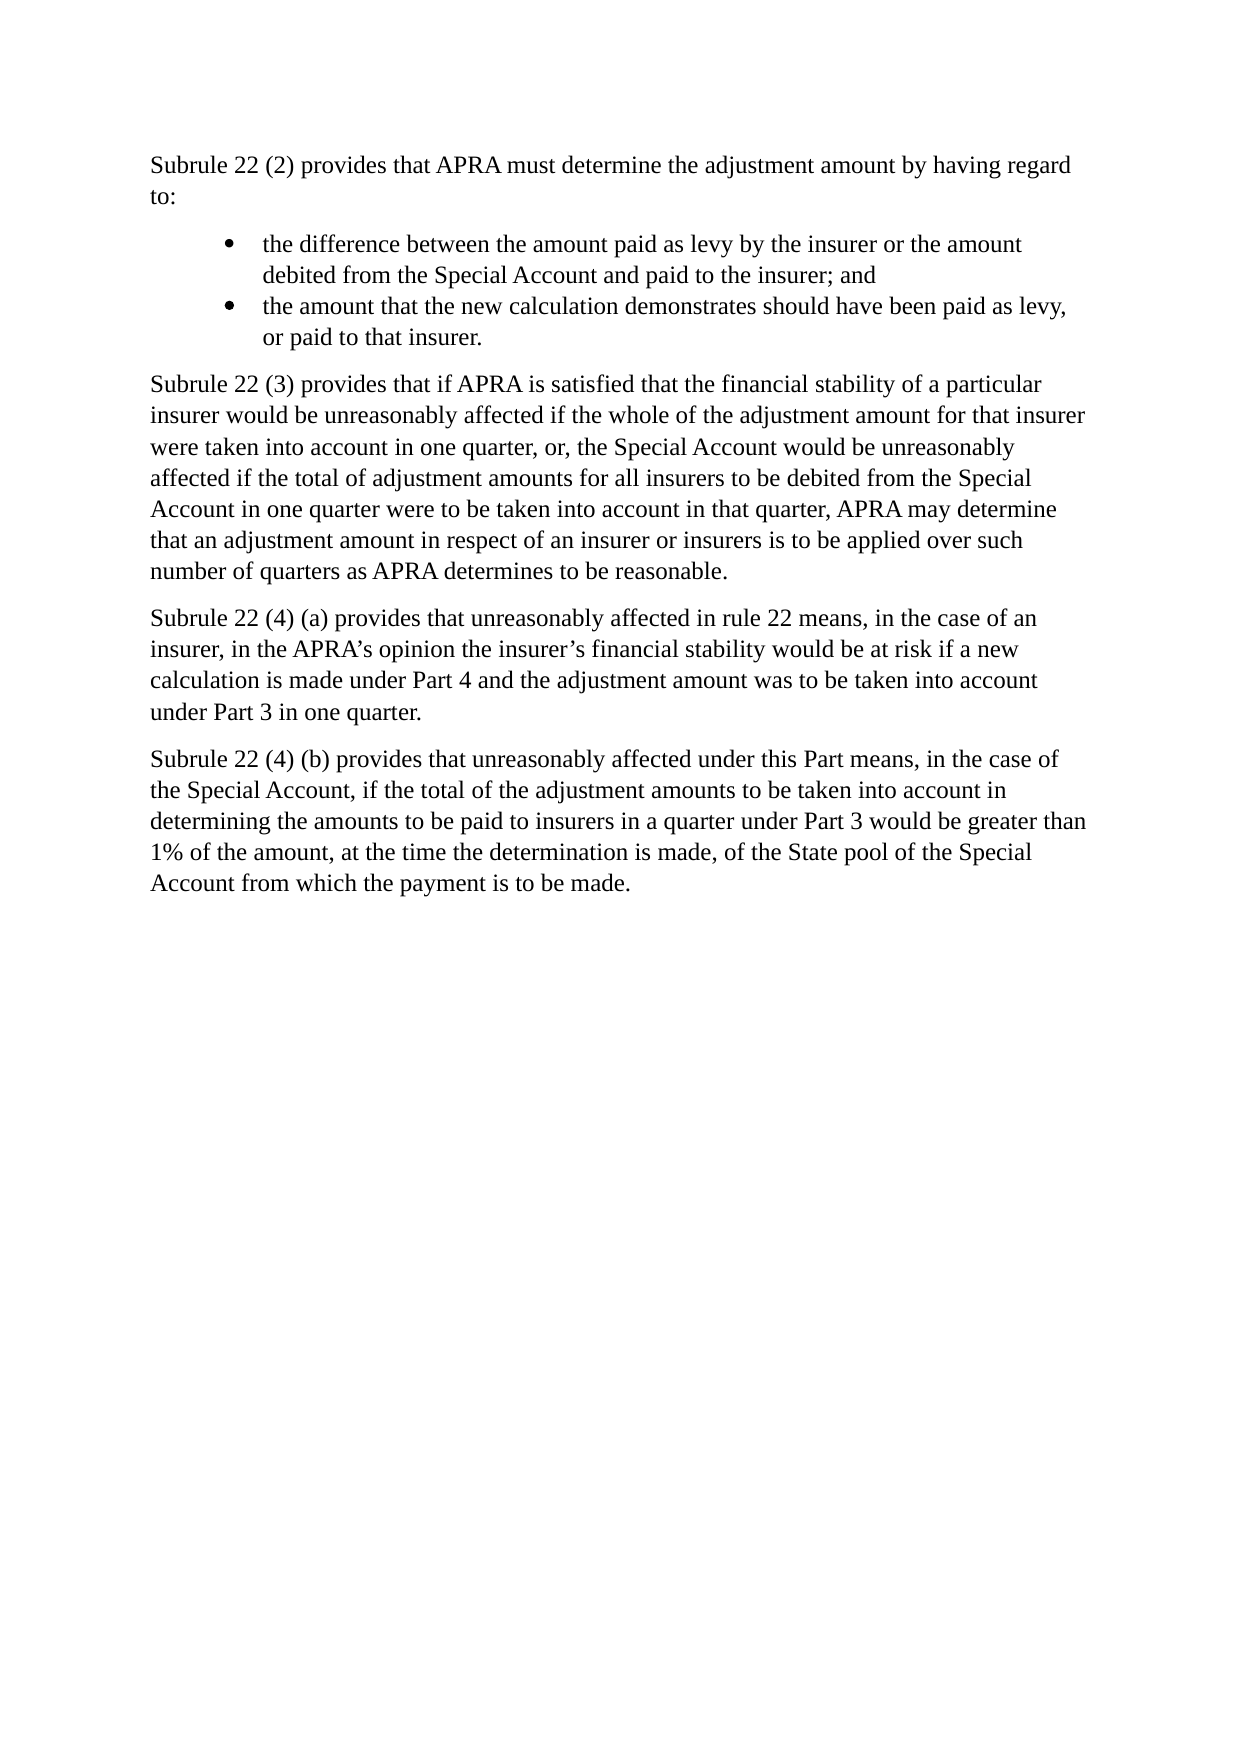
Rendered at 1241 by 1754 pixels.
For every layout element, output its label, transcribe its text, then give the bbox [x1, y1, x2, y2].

text Subrule 22 (4) (a) provides that unreasonably affected in rule 22 means, in the case of an insurer, in the APRA’s opinion the insurer’s financial stability would be at risk if a new calculation is made under Part 4 and the adjustment amount was to be taken into account under Part 3 in one quarter. [150, 603, 1090, 725]
list the amount that the new calculation demonstrates should have been paid as levy, or paid to that insurer. [225, 291, 1090, 351]
text Subrule 22 (2) provides that APRA must determine the adjustment amount by having regard to: [150, 150, 1090, 210]
list the difference between the amount paid as levy by the insurer or the amount debited from the Special Account and paid to the insurer; and [225, 229, 1090, 288]
text Subrule 22 (4) (b) provides that unreasonably affected under this Part means, in the case of the Special Account, if the total of the adjustment amounts to be taken into account in determining the amounts to be paid to insurers in a quarter under Part 3 would be greater than 1% of the amount, at the time the determination is made, of the State pool of the Special Account from which the payment is to be made. [150, 744, 1090, 897]
text Subrule 22 (3) provides that if APRA is satisfied that the financial stability of a particular insurer would be unreasonably affected if the whole of the adjustment amount for that insurer were taken into account in one quarter, or, the Special Account would be unreasonably affected if the total of adjustment amounts for all insurers to be debited from the Special Account in one quarter were to be taken into account in that quarter, APRA may determine that an adjustment amount in respect of an insurer or insurers is to be applied over such number of quarters as APRA determines to be reasonable. [150, 369, 1090, 584]
